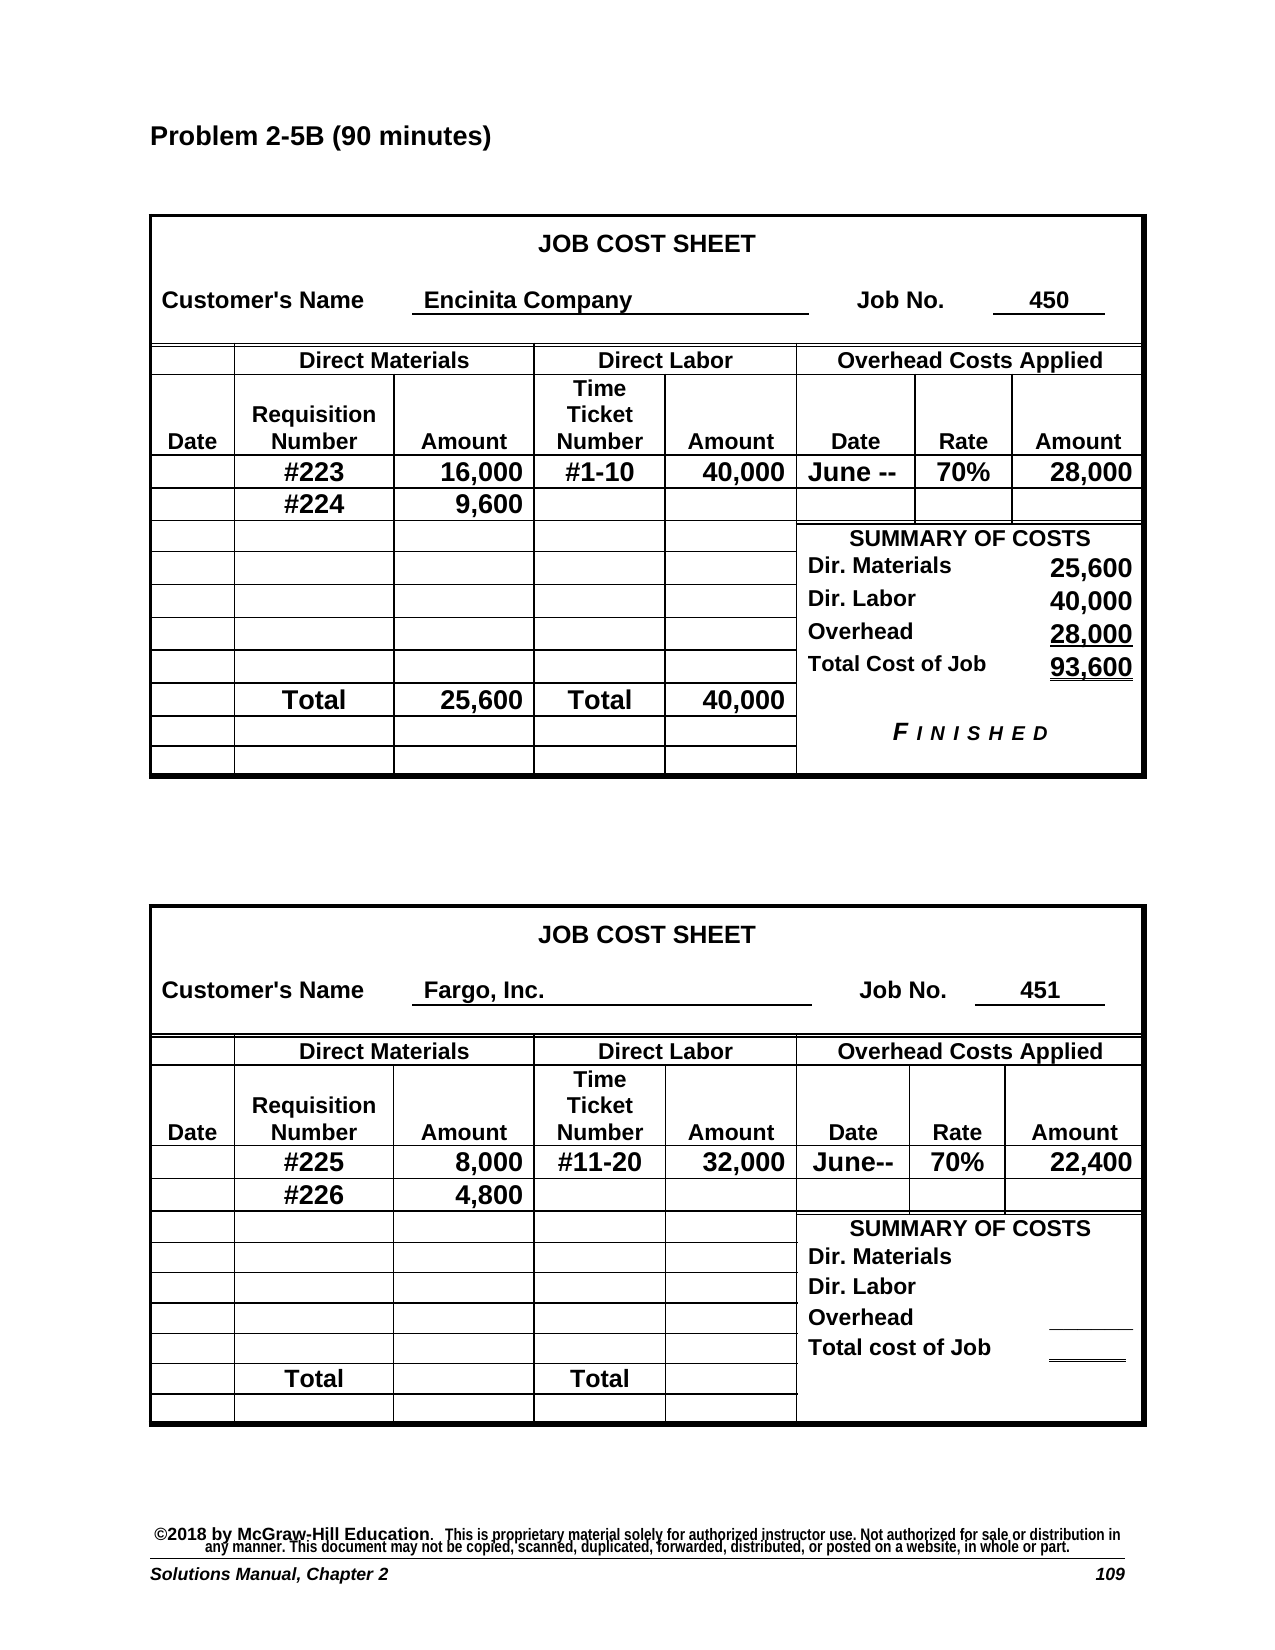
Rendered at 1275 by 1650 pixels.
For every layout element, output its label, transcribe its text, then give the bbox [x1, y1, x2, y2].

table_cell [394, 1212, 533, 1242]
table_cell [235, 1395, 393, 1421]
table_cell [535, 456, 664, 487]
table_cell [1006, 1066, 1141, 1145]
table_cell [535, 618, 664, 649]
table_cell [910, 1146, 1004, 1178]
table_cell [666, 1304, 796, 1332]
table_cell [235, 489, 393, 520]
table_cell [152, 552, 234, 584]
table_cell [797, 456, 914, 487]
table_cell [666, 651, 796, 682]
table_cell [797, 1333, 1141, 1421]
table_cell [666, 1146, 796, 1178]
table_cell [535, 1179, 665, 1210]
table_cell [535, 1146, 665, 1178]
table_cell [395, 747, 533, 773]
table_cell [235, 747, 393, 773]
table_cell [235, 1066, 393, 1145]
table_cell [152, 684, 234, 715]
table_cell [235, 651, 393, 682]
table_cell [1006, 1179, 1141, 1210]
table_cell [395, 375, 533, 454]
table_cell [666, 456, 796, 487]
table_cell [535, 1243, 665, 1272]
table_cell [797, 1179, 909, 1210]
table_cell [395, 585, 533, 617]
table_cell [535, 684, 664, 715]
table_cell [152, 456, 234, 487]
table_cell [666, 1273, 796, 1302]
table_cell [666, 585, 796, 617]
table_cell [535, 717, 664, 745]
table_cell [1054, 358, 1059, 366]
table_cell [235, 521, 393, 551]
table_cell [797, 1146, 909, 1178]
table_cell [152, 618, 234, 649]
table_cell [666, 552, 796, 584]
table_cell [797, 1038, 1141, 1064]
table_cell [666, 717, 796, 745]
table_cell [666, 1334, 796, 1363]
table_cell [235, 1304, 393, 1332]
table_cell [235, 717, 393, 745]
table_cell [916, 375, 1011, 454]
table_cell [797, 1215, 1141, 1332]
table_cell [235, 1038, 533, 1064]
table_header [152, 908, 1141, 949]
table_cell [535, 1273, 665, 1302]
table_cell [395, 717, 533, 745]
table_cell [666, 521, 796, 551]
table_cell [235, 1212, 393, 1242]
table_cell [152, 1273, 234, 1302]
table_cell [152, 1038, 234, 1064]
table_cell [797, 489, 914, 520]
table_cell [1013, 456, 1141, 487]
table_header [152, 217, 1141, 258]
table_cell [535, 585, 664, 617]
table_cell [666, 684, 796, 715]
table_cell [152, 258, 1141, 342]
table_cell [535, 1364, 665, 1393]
text Problem 2-5B (90 minutes) [150, 120, 1125, 151]
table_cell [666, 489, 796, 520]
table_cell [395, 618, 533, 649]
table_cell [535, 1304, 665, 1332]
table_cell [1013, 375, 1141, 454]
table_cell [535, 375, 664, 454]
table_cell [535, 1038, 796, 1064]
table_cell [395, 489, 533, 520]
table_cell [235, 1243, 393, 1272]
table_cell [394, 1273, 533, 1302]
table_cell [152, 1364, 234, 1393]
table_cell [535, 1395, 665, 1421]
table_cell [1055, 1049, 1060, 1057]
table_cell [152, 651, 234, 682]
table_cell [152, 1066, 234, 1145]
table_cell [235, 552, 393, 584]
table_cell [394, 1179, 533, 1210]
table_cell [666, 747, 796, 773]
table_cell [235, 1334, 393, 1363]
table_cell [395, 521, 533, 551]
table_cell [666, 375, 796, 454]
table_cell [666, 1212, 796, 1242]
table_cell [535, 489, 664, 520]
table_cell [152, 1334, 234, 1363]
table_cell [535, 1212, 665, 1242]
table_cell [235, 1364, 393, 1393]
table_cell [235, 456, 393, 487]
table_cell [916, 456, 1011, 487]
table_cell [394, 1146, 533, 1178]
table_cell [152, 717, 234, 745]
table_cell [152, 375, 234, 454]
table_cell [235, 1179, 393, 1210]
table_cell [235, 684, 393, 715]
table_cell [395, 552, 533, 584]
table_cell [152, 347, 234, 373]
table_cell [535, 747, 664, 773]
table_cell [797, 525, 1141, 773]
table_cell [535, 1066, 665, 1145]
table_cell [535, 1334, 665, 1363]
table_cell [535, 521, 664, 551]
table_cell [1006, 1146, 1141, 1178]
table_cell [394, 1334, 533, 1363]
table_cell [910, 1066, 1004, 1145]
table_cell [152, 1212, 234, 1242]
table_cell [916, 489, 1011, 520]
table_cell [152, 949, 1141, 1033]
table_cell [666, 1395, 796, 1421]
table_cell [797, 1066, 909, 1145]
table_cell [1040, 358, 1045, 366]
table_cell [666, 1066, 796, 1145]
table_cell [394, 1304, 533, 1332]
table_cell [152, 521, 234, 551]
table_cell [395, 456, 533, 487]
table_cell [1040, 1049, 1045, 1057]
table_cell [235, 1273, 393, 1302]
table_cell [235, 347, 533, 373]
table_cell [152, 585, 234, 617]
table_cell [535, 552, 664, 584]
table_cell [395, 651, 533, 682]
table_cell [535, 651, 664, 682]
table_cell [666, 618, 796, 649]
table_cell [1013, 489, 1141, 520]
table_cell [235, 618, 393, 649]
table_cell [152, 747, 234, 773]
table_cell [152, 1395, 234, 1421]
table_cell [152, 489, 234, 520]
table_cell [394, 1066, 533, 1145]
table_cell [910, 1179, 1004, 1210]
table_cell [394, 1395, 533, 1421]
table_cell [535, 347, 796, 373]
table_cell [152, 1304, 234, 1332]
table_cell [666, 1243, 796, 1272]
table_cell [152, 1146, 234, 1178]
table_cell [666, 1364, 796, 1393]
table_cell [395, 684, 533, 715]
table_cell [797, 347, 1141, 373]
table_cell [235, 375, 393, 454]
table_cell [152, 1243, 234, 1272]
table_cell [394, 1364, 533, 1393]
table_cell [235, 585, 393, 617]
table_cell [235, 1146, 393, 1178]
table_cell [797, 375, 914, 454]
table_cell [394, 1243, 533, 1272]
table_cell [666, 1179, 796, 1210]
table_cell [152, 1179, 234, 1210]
